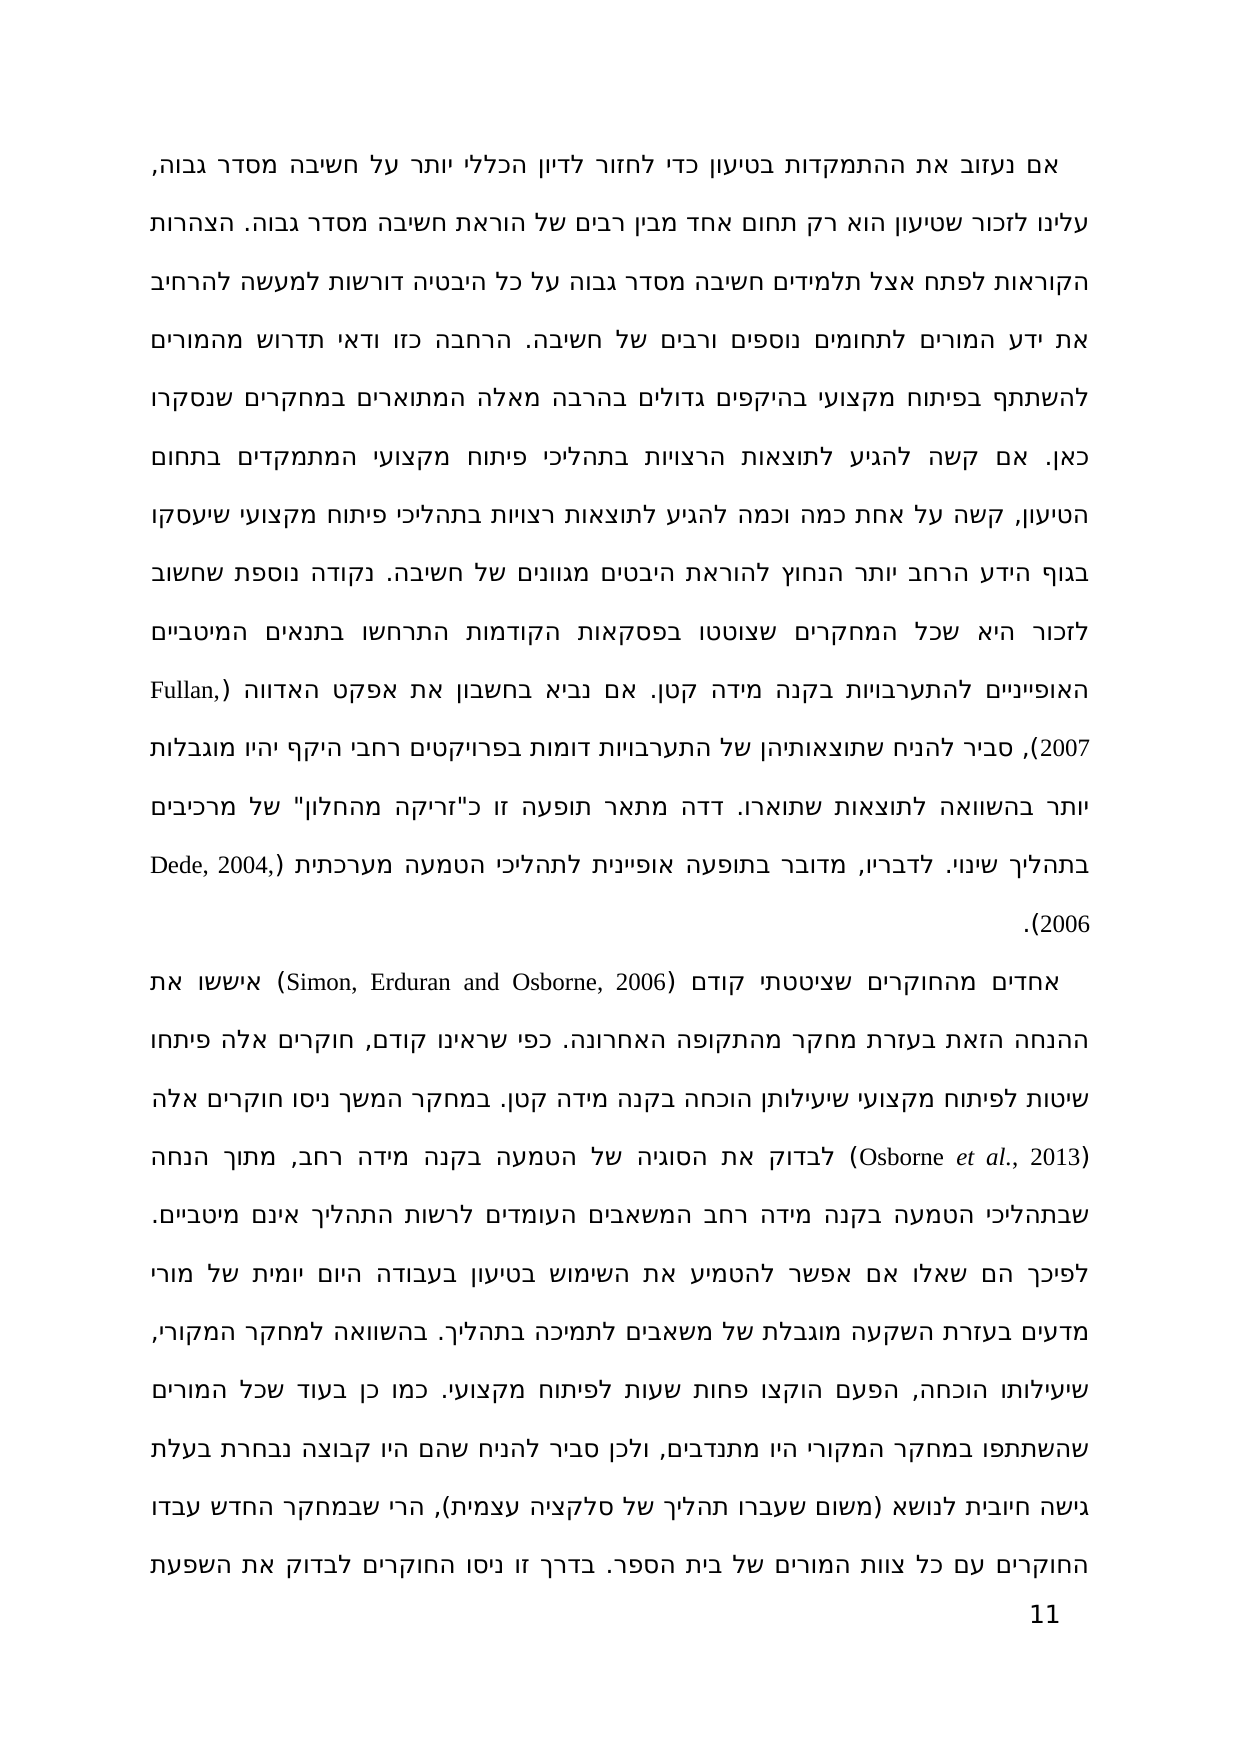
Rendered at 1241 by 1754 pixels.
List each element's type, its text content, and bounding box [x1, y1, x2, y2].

list אם נעזוב את ההתמקדות בטיעון כדי לחזור לדיון הכללי יותר על חשיבה מסדר גבוה, עלינו לזכור שטיעון הוא רק תחום אחד מבין רבים של הוראת חשיבה מסדר גבוה. הצהרות הקוראות לפתח אצל תלמידים חשיבה מסדר גבוה על כל היבטיה דורשות למעשה להרחיב את ידע המורים לתחומים נוספים ורבים של חשיבה. הרחבה כזו ודאי תדרוש מהמורים להשתתף בפיתוח מקצועי בהיקפים גדולים בהרבה מאלה המתוארים במחקרים שנסקרו כאן. אם קשה להגיע לתוצאות הרצויות בתהליכי פיתוח מקצועי המתמקדים בתחום הטיעון, קשה על אחת כמה וכמה להגיע לתוצאות רצויות בתהליכי פיתוח מקצועי שיעסקו בגוף הידע הרחב יותר הנחוץ להוראת היבטים מגוונים של חשיבה. נקודה נוספת שחשוב לזכור היא שכל המחקרים שצוטטו בפסקאות הקודמות התרחשו בתנאים המיטביים האופייניים להתערבויות בקנה מידה קטן. אם נביא בחשבון את אפקט האדווה (Fullan, 2007), סביר להניח שתוצאותיהן של התערבויות דומות בפרויקטים רחבי היקף יהיו מוגבלות יותר בהשוואה לתוצאות שתוארו. דדה מתאר תופעה זו כ"זריקה מהחלון" של מרכיבים בתהליך שינוי. לדבריו, מדובר בתופעה אופיינית לתהליכי הטמעה מערכתית (Dede, 2004, 2006). [150, 150, 1090, 938]
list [150, 967, 1090, 1580]
